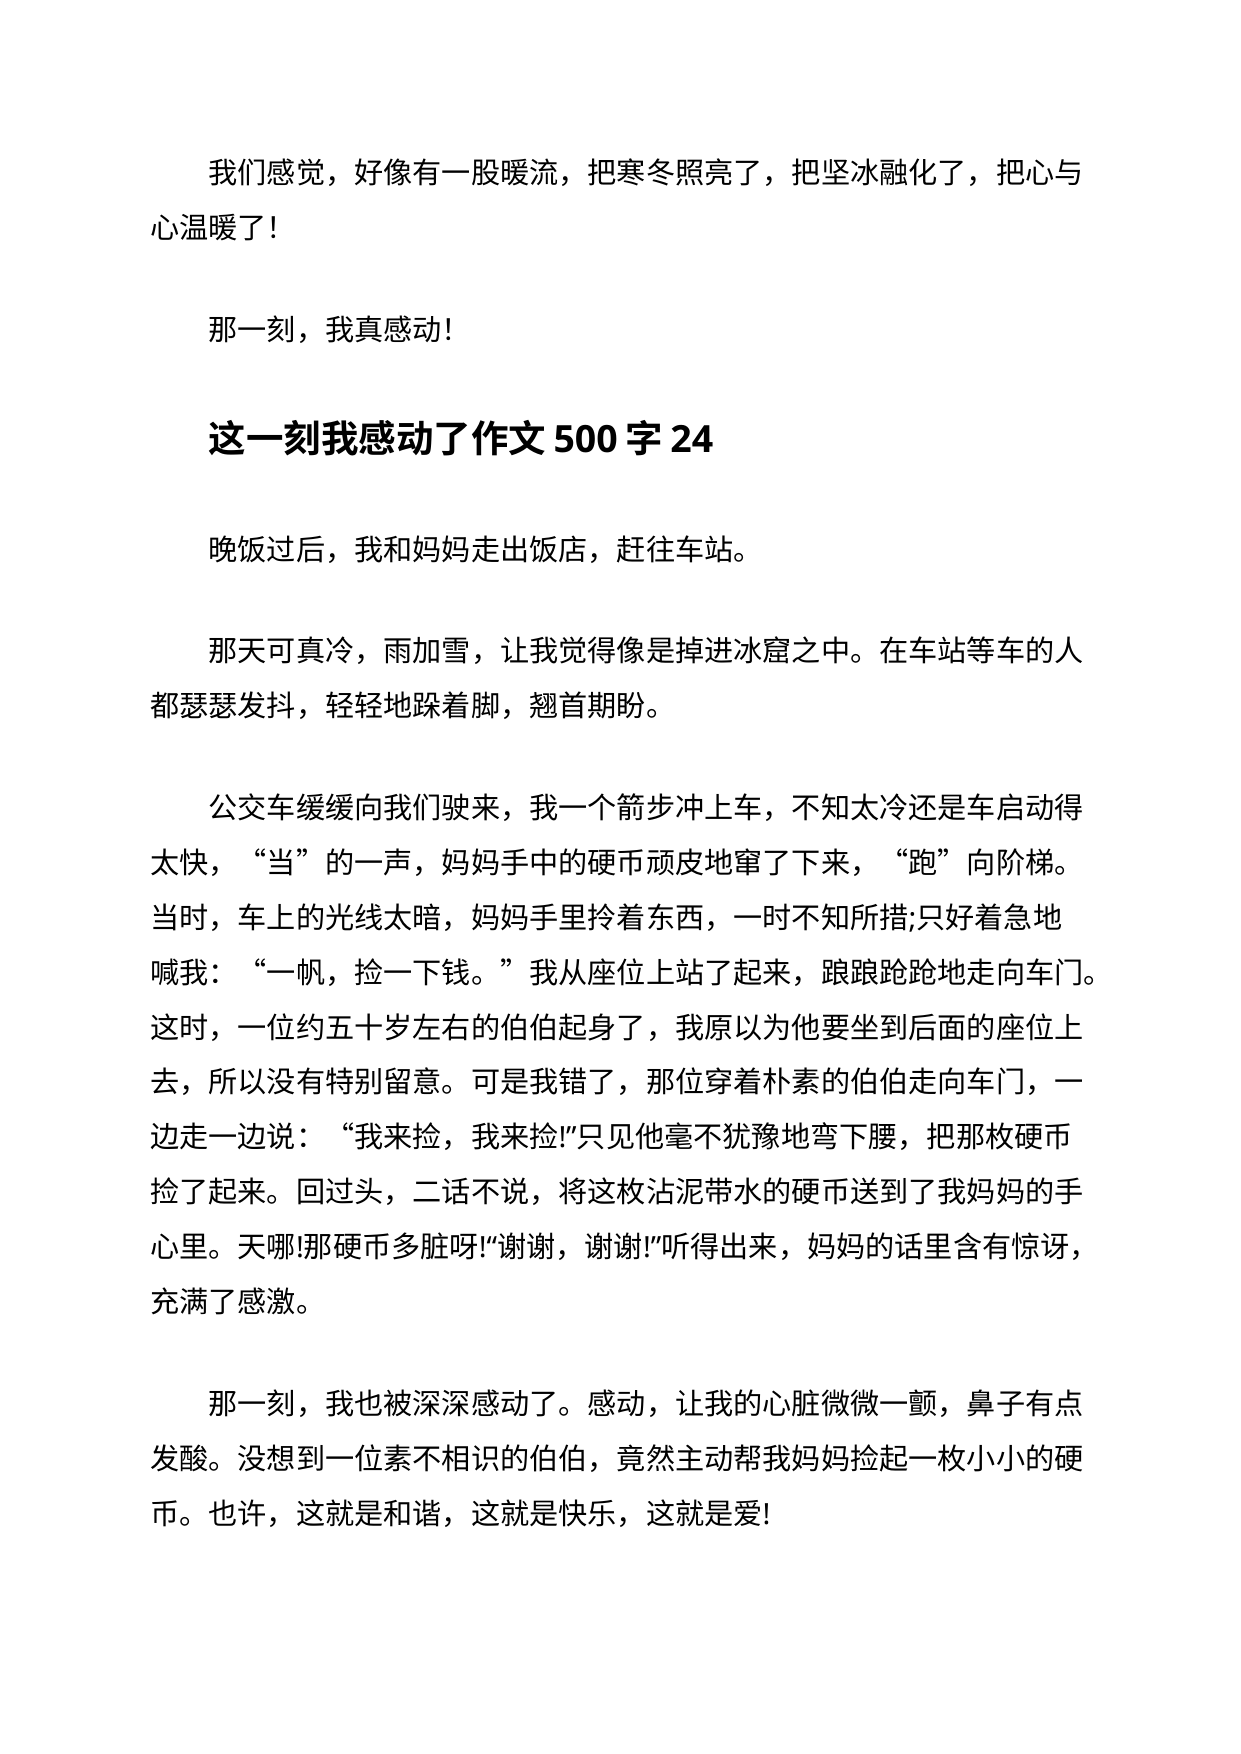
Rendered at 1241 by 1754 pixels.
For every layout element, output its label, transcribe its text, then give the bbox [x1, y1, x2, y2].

text 公交车缓缓向我们驶来，我一个箭步冲上车，不知太冷还是车启动得太快，“当”的一声，妈妈手中的硬币顽皮地窜了下来，“跑”向阶梯。当时，车上的光线太暗，妈妈手里拎着东西，一时不知所措;只好着急地喊我：“一帆，捡一下钱。”我从座位上站了起来，踉踉跄跄地走向车门。这时，一位约五十岁左右的伯伯起身了，我原以为他要坐到后面的座位上去，所以没有特别留意。可是我错了，那位穿着朴素的伯伯走向车门，一边走一边说：“我来捡，我来捡!”只见他毫不犹豫地弯下腰，把那枚硬币捡了起来。回过头，二话不说，将这枚沾泥带水的硬币送到了我妈妈的手心里。天哪!那硬币多脏呀!“谢谢，谢谢!”听得出来，妈妈的话里含有惊讶，充满了感激。 [150, 784, 1090, 1321]
text 那一刻，我真感动！ [150, 307, 1090, 349]
text 那一刻，我也被深深感动了。感动，让我的心脏微微一颤，鼻子有点发酸。没想到一位素不相识的伯伯，竟然主动帮我妈妈捡起一枚小小的硬币。也许，这就是和谐，这就是快乐，这就是爱! [150, 1381, 1090, 1533]
text 那天可真冷，雨加雪，让我觉得像是掉进冰窟之中。在车站等车的人都瑟瑟发抖，轻轻地跺着脚，翘首期盼。 [150, 628, 1090, 725]
text 这一刻我感动了作文500字24 [150, 408, 1090, 463]
text 晚饭过后，我和妈妈走出饭店，赶往车站。 [150, 526, 1090, 568]
text 我们感觉，好像有一股暖流，把寒冬照亮了，把坚冰融化了，把心与心温暖了！ [150, 150, 1090, 247]
